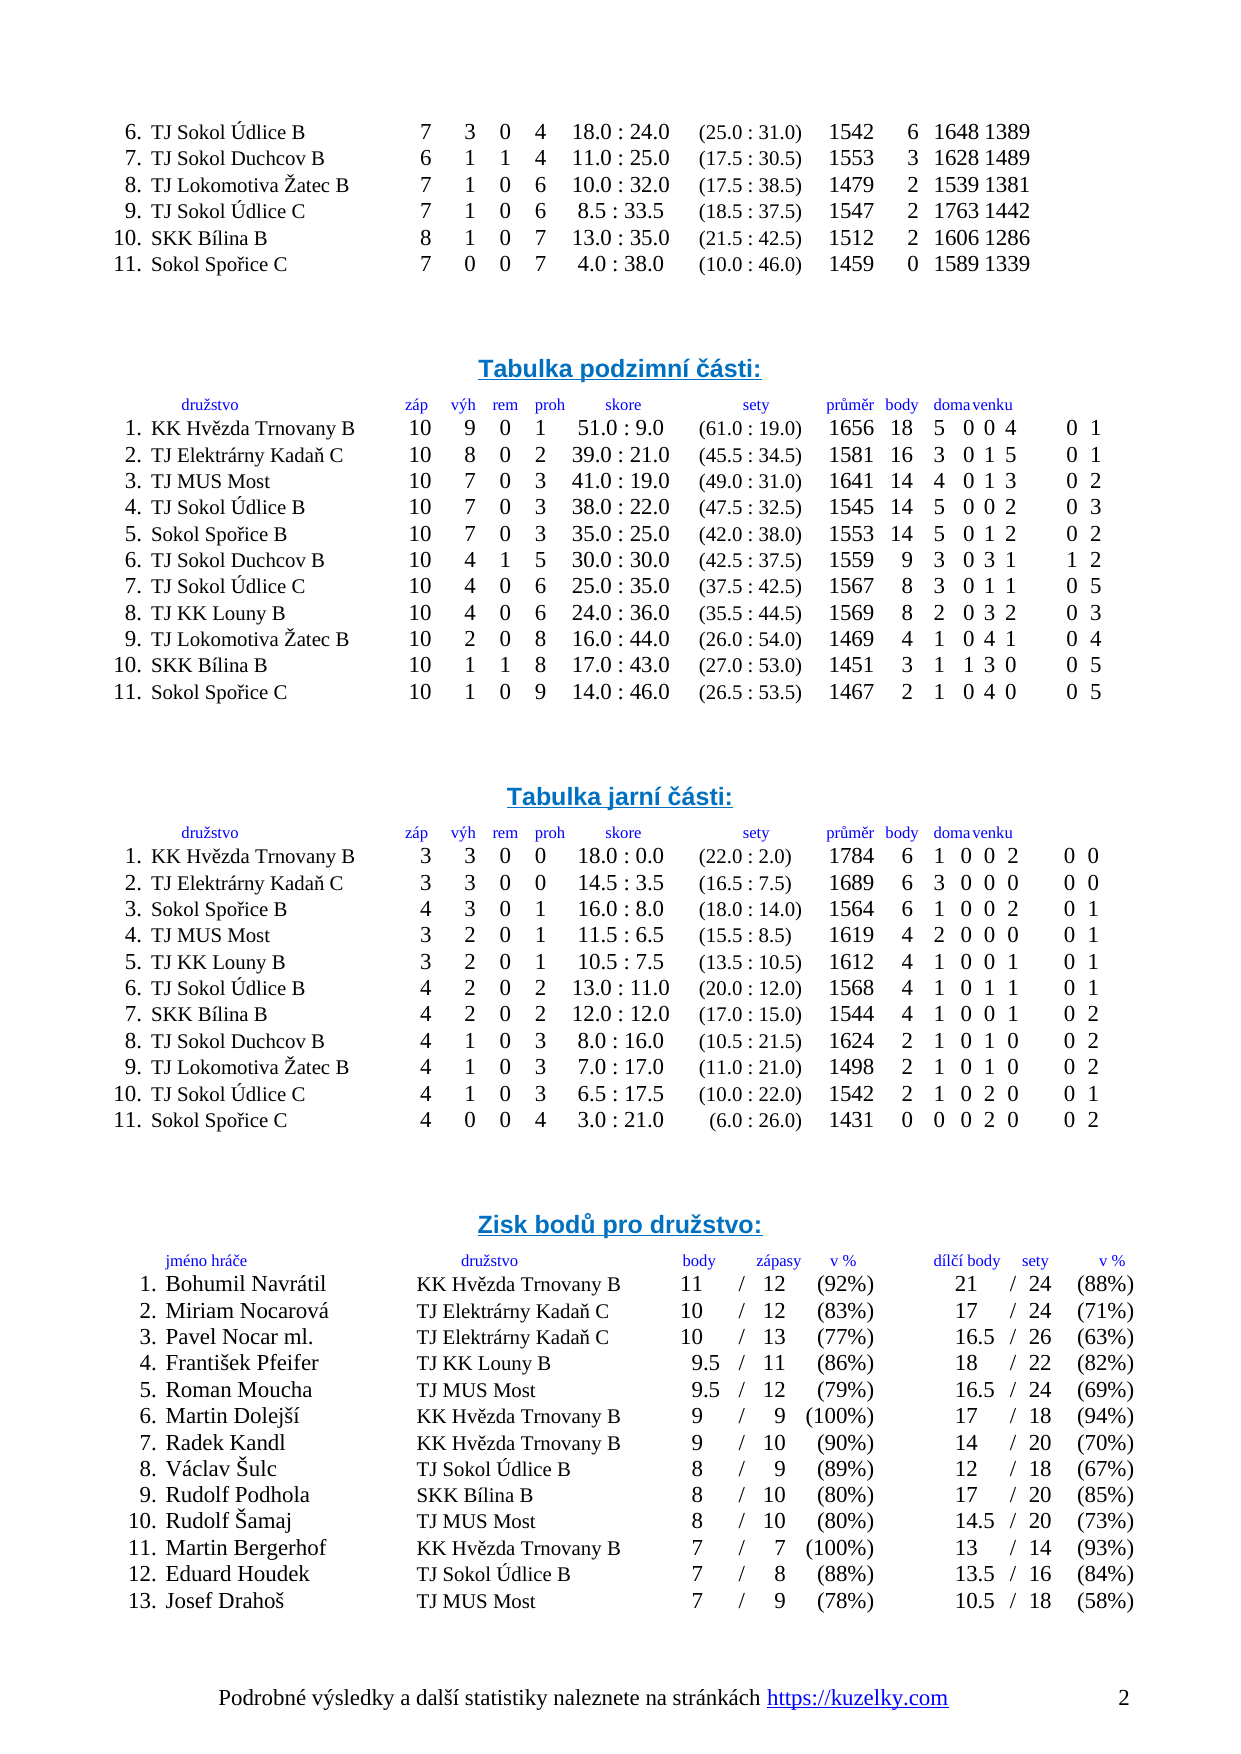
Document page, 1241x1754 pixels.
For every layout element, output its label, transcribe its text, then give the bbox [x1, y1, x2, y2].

text 1. Bohumil Navrátil KK Hvězda Trnovany B 11 / 12 (92%) 21 / 24 (88%) [106, 1270, 1134, 1297]
text 7. Radek Kandl KK Hvězda Trnovany B 9 / 10 (90%) 14 / 20 (70%) [106, 1428, 1134, 1455]
text družstvo záp výh rem proh skore sety průměr body doma venku [106, 823, 1134, 842]
text 7. TJ Sokol Údlice C 10 4 0 6 25.0 : 35.0 (37.5 : 42.5) 1567 8 3 0 1 1 0 5 [106, 572, 1134, 599]
text 11. Martin Bergerhof KK Hvězda Trnovany B 7 / 7 (100%) 13 / 14 (93%) [106, 1534, 1134, 1560]
text 9. TJ Lokomotiva Žatec B 10 2 0 8 16.0 : 44.0 (26.0 : 54.0) 1469 4 1 0 4 1 0 4 [106, 625, 1134, 652]
text 9. TJ Sokol Údlice C 7 1 0 6 8.5 : 33.5 (18.5 : 37.5) 1547 2 1763 1442 [106, 197, 1134, 223]
text 3. TJ MUS Most 10 7 0 3 41.0 : 19.0 (49.0 : 31.0) 1641 14 4 0 1 3 0 2 [106, 467, 1134, 493]
text 8. Václav Šulc TJ Sokol Údlice B 8 / 9 (89%) 12 / 18 (67%) [106, 1455, 1134, 1481]
text 4. TJ MUS Most 3 2 0 1 11.5 : 6.5 (15.5 : 8.5) 1619 4 2 0 0 0 0 1 [106, 921, 1134, 948]
text 6. Martin Dolejší KK Hvězda Trnovany B 9 / 9 (100%) 17 / 18 (94%) [106, 1402, 1134, 1428]
text 11. Sokol Spořice C 4 0 0 4 3.0 : 21.0 (6.0 : 26.0) 1431 0 0 0 2 0 0 2 [106, 1106, 1134, 1132]
text 5. Sokol Spořice B 10 7 0 3 35.0 : 25.0 (42.0 : 38.0) 1553 14 5 0 1 2 0 2 [106, 520, 1134, 546]
text 9. Rudolf Podhola SKK Bílina B 8 / 10 (80%) 17 / 20 (85%) [106, 1481, 1134, 1508]
text 8. TJ Sokol Duchcov B 4 1 0 3 8.0 : 16.0 (10.5 : 21.5) 1624 2 1 0 1 0 0 2 [106, 1027, 1134, 1053]
text 11. Sokol Spořice C 10 1 0 9 14.0 : 46.0 (26.5 : 53.5) 1467 2 1 0 4 0 0 5 [106, 678, 1134, 704]
text 10. TJ Sokol Údlice C 4 1 0 3 6.5 : 17.5 (10.0 : 22.0) 1542 2 1 0 2 0 0 1 [106, 1079, 1134, 1106]
text 7. TJ Sokol Duchcov B 6 1 1 4 11.0 : 25.0 (17.5 : 30.5) 1553 3 1628 1489 [106, 144, 1134, 171]
text 3. Pavel Nocar ml. TJ Elektrárny Kadaň C 10 / 13 (77%) 16.5 / 26 (63%) [106, 1323, 1134, 1349]
text 8. TJ KK Louny B 10 4 0 6 24.0 : 36.0 (35.5 : 44.5) 1569 8 2 0 3 2 0 3 [106, 599, 1134, 625]
text jméno hráče družstvo body zápasy v % dílčí body sety v % [106, 1251, 1134, 1270]
text 1. KK Hvězda Trnovany B 3 3 0 0 18.0 : 0.0 (22.0 : 2.0) 1784 6 1 0 0 2 0 0 [106, 842, 1134, 869]
text 2. Miriam Nocarová TJ Elektrárny Kadaň C 10 / 12 (83%) 17 / 24 (71%) [106, 1297, 1134, 1323]
text 7. SKK Bílina B 4 2 0 2 12.0 : 12.0 (17.0 : 15.0) 1544 4 1 0 0 1 0 2 [106, 1001, 1134, 1027]
text 10. SKK Bílina B 8 1 0 7 13.0 : 35.0 (21.5 : 42.5) 1512 2 1606 1286 [106, 223, 1134, 250]
text 5. Roman Moucha TJ MUS Most 9.5 / 12 (79%) 16.5 / 24 (69%) [106, 1376, 1134, 1402]
text 2. TJ Elektrárny Kadaň C 10 8 0 2 39.0 : 21.0 (45.5 : 34.5) 1581 16 3 0 1 5 0 1 [106, 441, 1134, 467]
text 6. TJ Sokol Údlice B 4 2 0 2 13.0 : 11.0 (20.0 : 12.0) 1568 4 1 0 1 1 0 1 [106, 974, 1134, 1001]
text 13. Josef Drahoš TJ MUS Most 7 / 9 (78%) 10.5 / 18 (58%) [106, 1587, 1134, 1613]
text 4. František Pfeifer TJ KK Louny B 9.5 / 11 (86%) 18 / 22 (82%) [106, 1349, 1134, 1376]
text 11. Sokol Spořice C 7 0 0 7 4.0 : 38.0 (10.0 : 46.0) 1459 0 1589 1339 [106, 250, 1134, 276]
text 10. SKK Bílina B 10 1 1 8 17.0 : 43.0 (27.0 : 53.0) 1451 3 1 1 3 0 0 5 [106, 652, 1134, 678]
text Tabulka jarní části: [94, 782, 1145, 811]
text družstvo záp výh rem proh skore sety průměr body doma venku [106, 395, 1134, 414]
text 6. TJ Sokol Duchcov B 10 4 1 5 30.0 : 30.0 (42.5 : 37.5) 1559 9 3 0 3 1 1 2 [106, 546, 1134, 572]
text 6. TJ Sokol Údlice B 7 3 0 4 18.0 : 24.0 (25.0 : 31.0) 1542 6 1648 1389 [106, 118, 1134, 144]
text 9. TJ Lokomotiva Žatec B 4 1 0 3 7.0 : 17.0 (11.0 : 21.0) 1498 2 1 0 1 0 0 2 [106, 1053, 1134, 1079]
text 10. Rudolf Šamaj TJ MUS Most 8 / 10 (80%) 14.5 / 20 (73%) [106, 1508, 1134, 1534]
text Zisk bodů pro družstvo: [94, 1210, 1145, 1239]
text 5. TJ KK Louny B 3 2 0 1 10.5 : 7.5 (13.5 : 10.5) 1612 4 1 0 0 1 0 1 [106, 948, 1134, 974]
text 3. Sokol Spořice B 4 3 0 1 16.0 : 8.0 (18.0 : 14.0) 1564 6 1 0 0 2 0 1 [106, 895, 1134, 921]
text 2. TJ Elektrárny Kadaň C 3 3 0 0 14.5 : 3.5 (16.5 : 7.5) 1689 6 3 0 0 0 0 0 [106, 869, 1134, 895]
text 12. Eduard Houdek TJ Sokol Údlice B 7 / 8 (88%) 13.5 / 16 (84%) [106, 1560, 1134, 1587]
text 8. TJ Lokomotiva Žatec B 7 1 0 6 10.0 : 32.0 (17.5 : 38.5) 1479 2 1539 1381 [106, 171, 1134, 197]
text 4. TJ Sokol Údlice B 10 7 0 3 38.0 : 22.0 (47.5 : 32.5) 1545 14 5 0 0 2 0 3 [106, 493, 1134, 520]
text Tabulka podzimní části: [94, 354, 1145, 383]
text 1. KK Hvězda Trnovany B 10 9 0 1 51.0 : 9.0 (61.0 : 19.0) 1656 18 5 0 0 4 0 1 [106, 414, 1134, 441]
